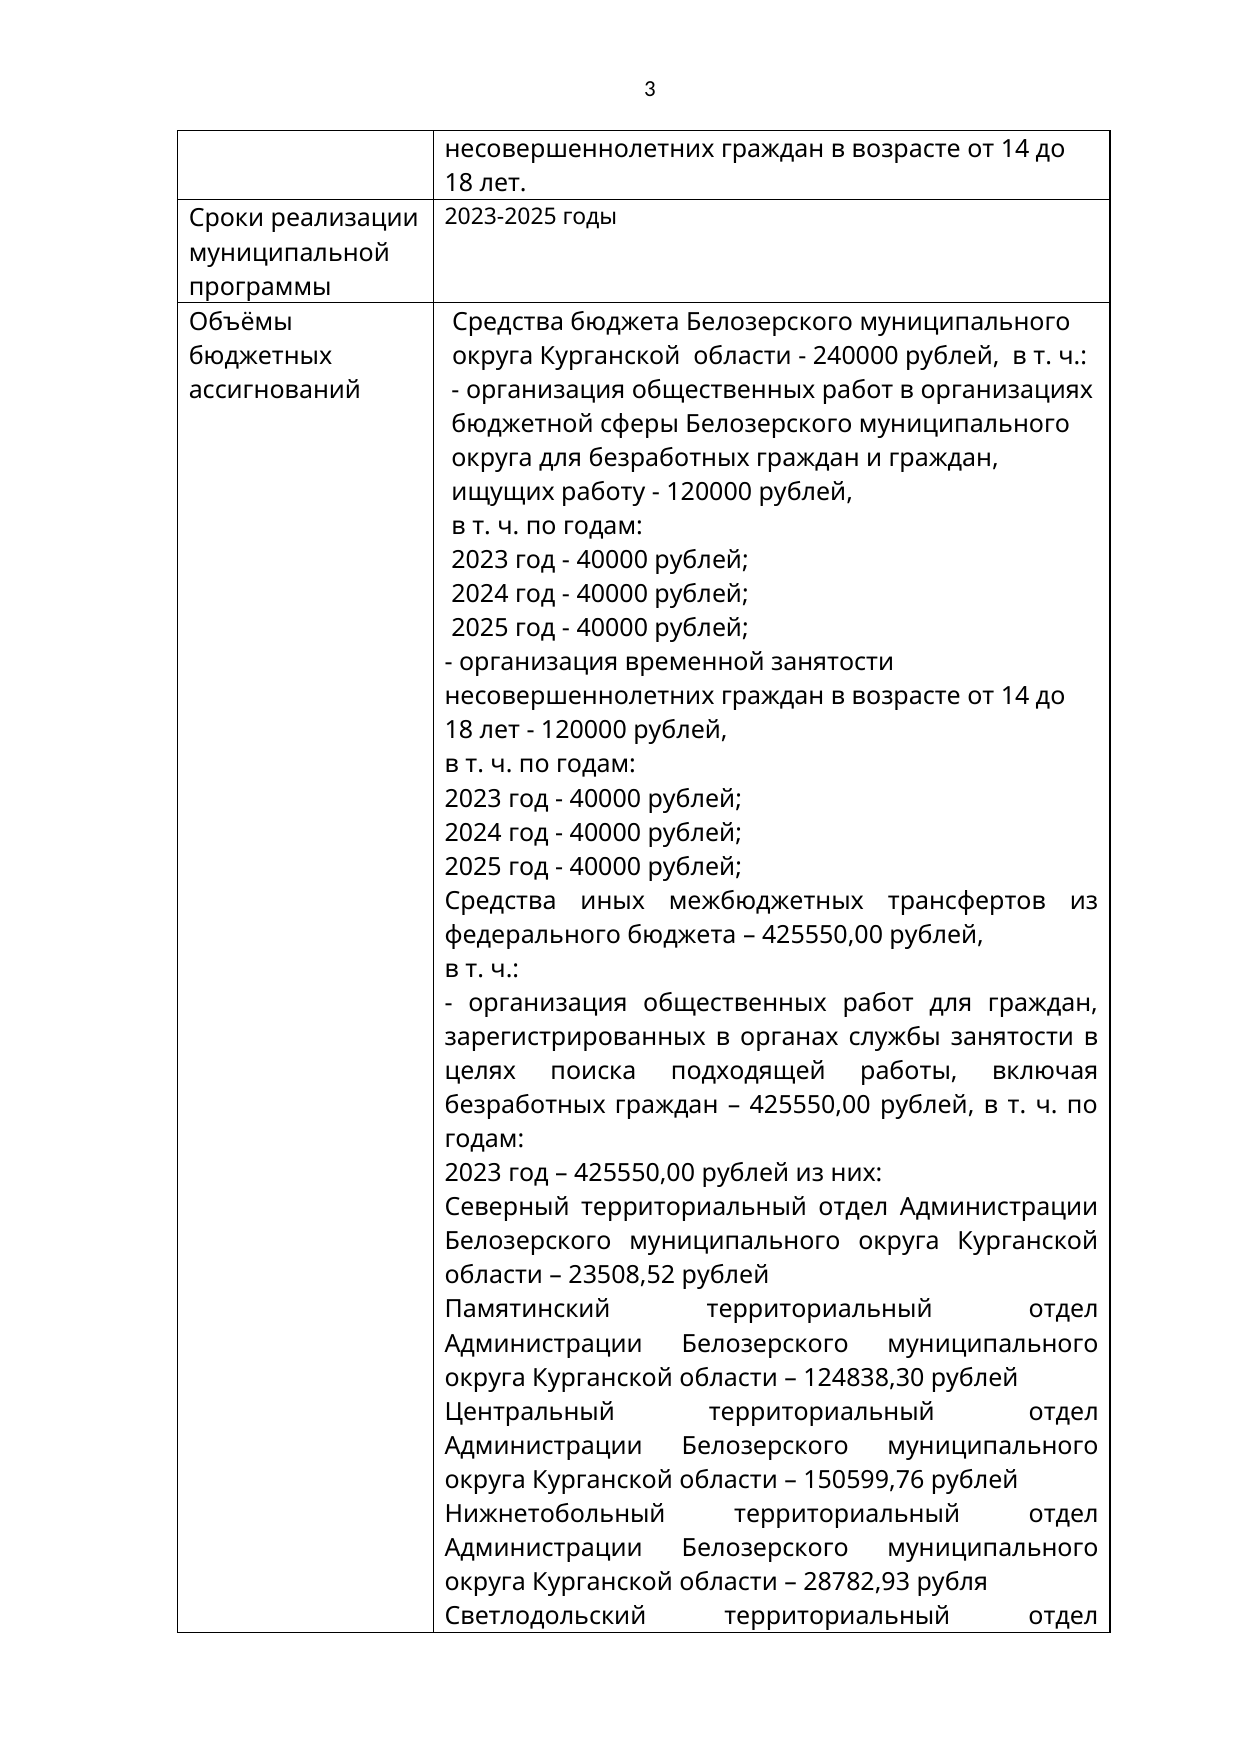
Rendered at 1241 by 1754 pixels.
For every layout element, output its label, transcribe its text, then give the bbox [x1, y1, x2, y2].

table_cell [434, 303, 1109, 1632]
table_cell Сроки реализации муниципальной программы [178, 200, 433, 302]
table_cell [178, 303, 433, 1632]
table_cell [178, 131, 433, 199]
table_cell 2023-2025 годы [434, 200, 1109, 302]
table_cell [434, 131, 1109, 199]
